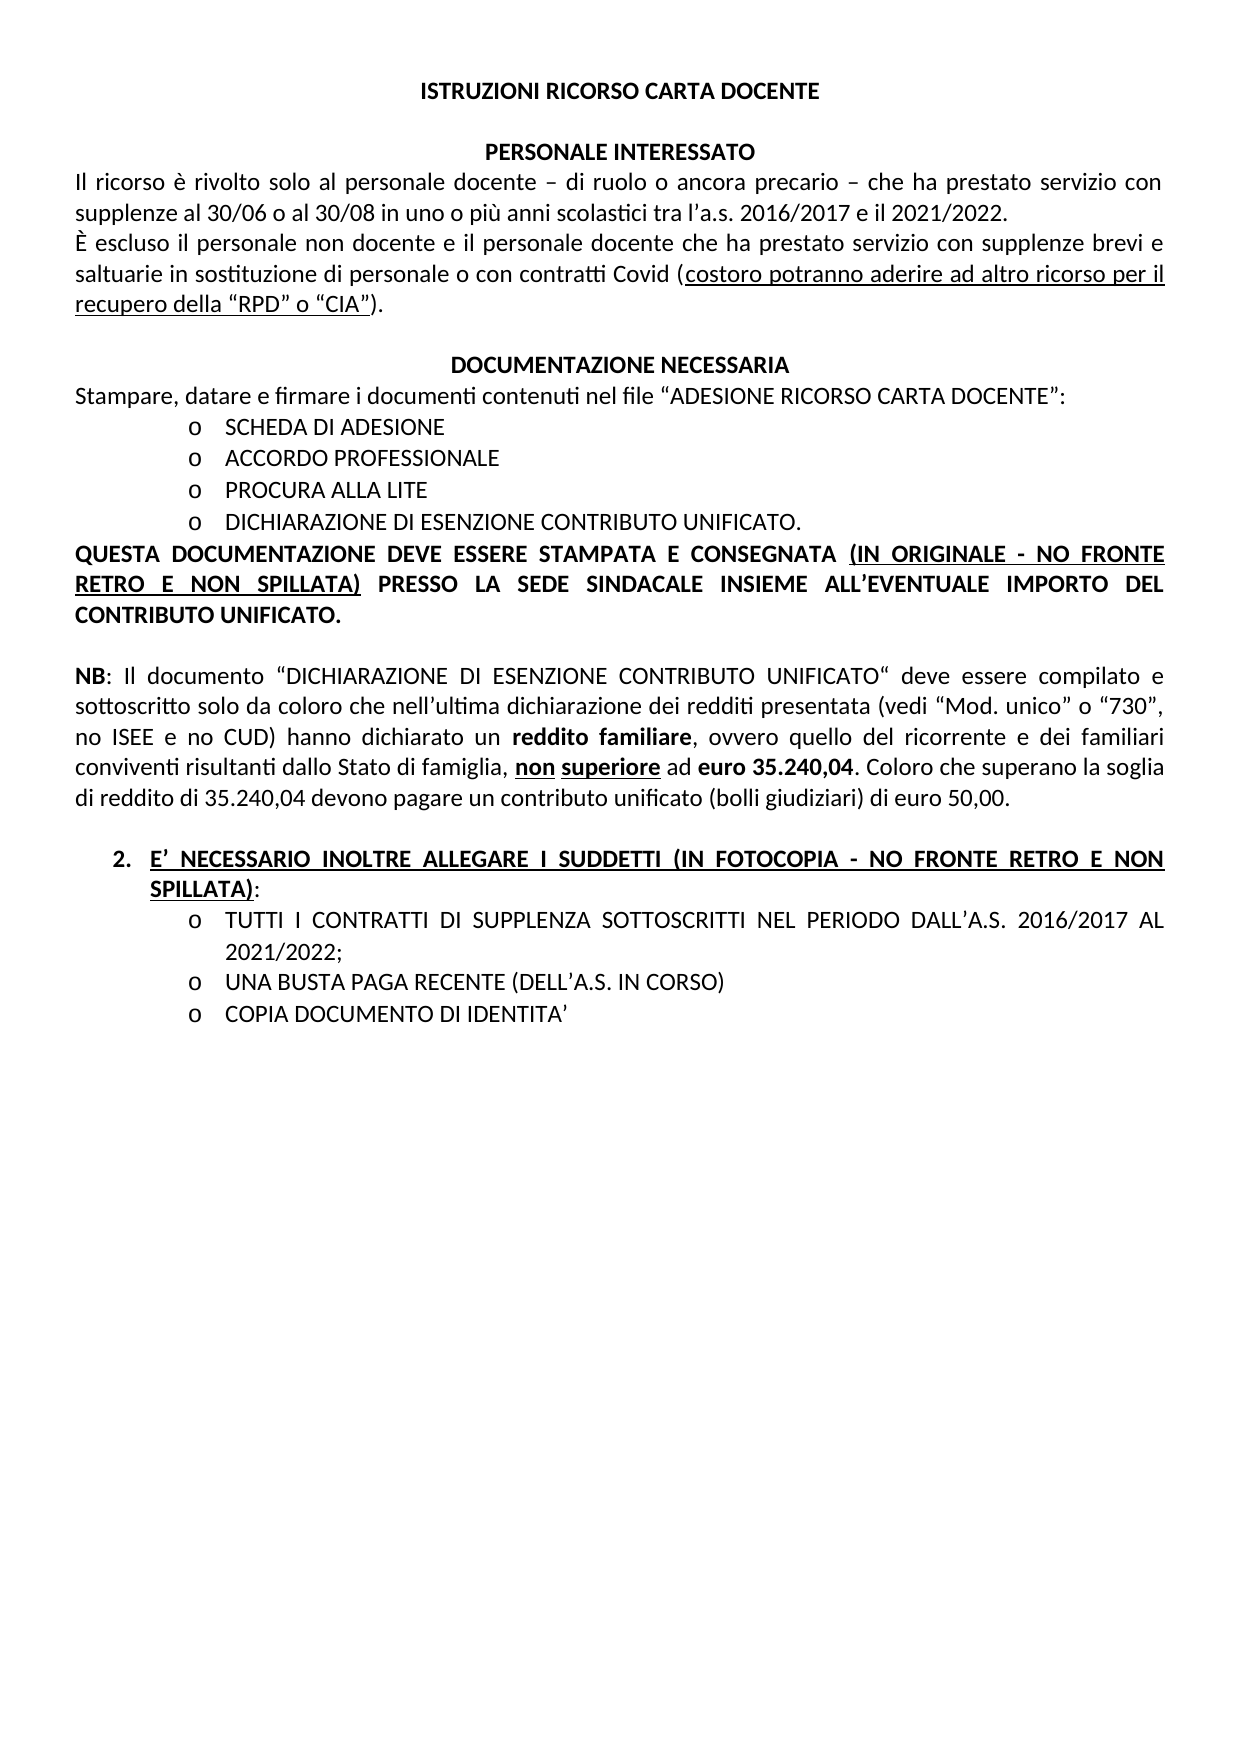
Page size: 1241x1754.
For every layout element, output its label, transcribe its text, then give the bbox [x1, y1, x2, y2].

text Il ricorso è rivolto solo al personale docente – di ruolo o ancora precario – che ha prestato servizio con supplenze al 30/06 o al 30/08 in uno o più anni scolastici tra l’a.s. 2016/2017 e il 2021/2022. [75, 167, 1165, 228]
text È escluso il personale non docente e il personale docente che ha prestato servizio con supplenze brevi e saltuarie in sostituzione di personale o con contratti Covid (costoro potranno aderire ad altro ricorso per il recupero della “RPD” o “CIA”). [75, 228, 1165, 319]
text ISTRUZIONI RICORSO CARTA DOCENTE [75, 75, 1165, 106]
list COPIA DOCUMENTO DI IDENTITA’ [187, 998, 1165, 1030]
text Stampare, datare e firmare i documenti contenuti nel file “ADESIONE RICORSO CARTA DOCENTE”: [75, 380, 1165, 411]
list PROCURA ALLA LITE [187, 474, 1165, 506]
list E’ NECESSARIO INOLTRE ALLEGARE I SUDDETTI (IN FOTOCOPIA - NO FRONTE RETRO E NON SPILLATA): [112, 843, 1165, 904]
text QUESTA DOCUMENTAZIONE DEVE ESSERE STAMPATA E CONSEGNATA (IN ORIGINALE - NO FRONTE RETRO E NON SPILLATA) PRESSO LA SEDE SINDACALE INSIEME ALL’EVENTUALE IMPORTO DEL CONTRIBUTO UNIFICATO. [75, 538, 1165, 629]
text DOCUMENTAZIONE NECESSARIA [75, 350, 1165, 380]
list UNA BUSTA PAGA RECENTE (DELL’A.S. IN CORSO) [187, 966, 1165, 998]
list SCHEDA DI ADESIONE [187, 411, 1165, 442]
text NB: Il documento “DICHIARAZIONE DI ESENZIONE CONTRIBUTO UNIFICATO“ deve essere compilato e sottoscritto solo da coloro che nell’ultima dichiarazione dei redditi presentata (vedi “Mod. unico” o “730”, no ISEE e no CUD) hanno dichiarato un reddito familiare, ovvero quello del ricorrente e dei familiari conviventi risultanti dallo Stato di famiglia, non superiore ad euro 35.240,04. Coloro che superano la soglia di reddito di 35.240,04 devono pagare un contributo unificato (bolli giudiziari) di euro 50,00. [75, 660, 1165, 812]
list ACCORDO PROFESSIONALE [187, 442, 1165, 474]
text PERSONALE INTERESSATO [75, 136, 1165, 167]
list TUTTI I CONTRATTI DI SUPPLENZA SOTTOSCRITTI NEL PERIODO DALL’A.S. 2016/2017 AL 2021/2022; [187, 904, 1165, 966]
list DICHIARAZIONE DI ESENZIONE CONTRIBUTO UNIFICATO. [187, 506, 1165, 538]
